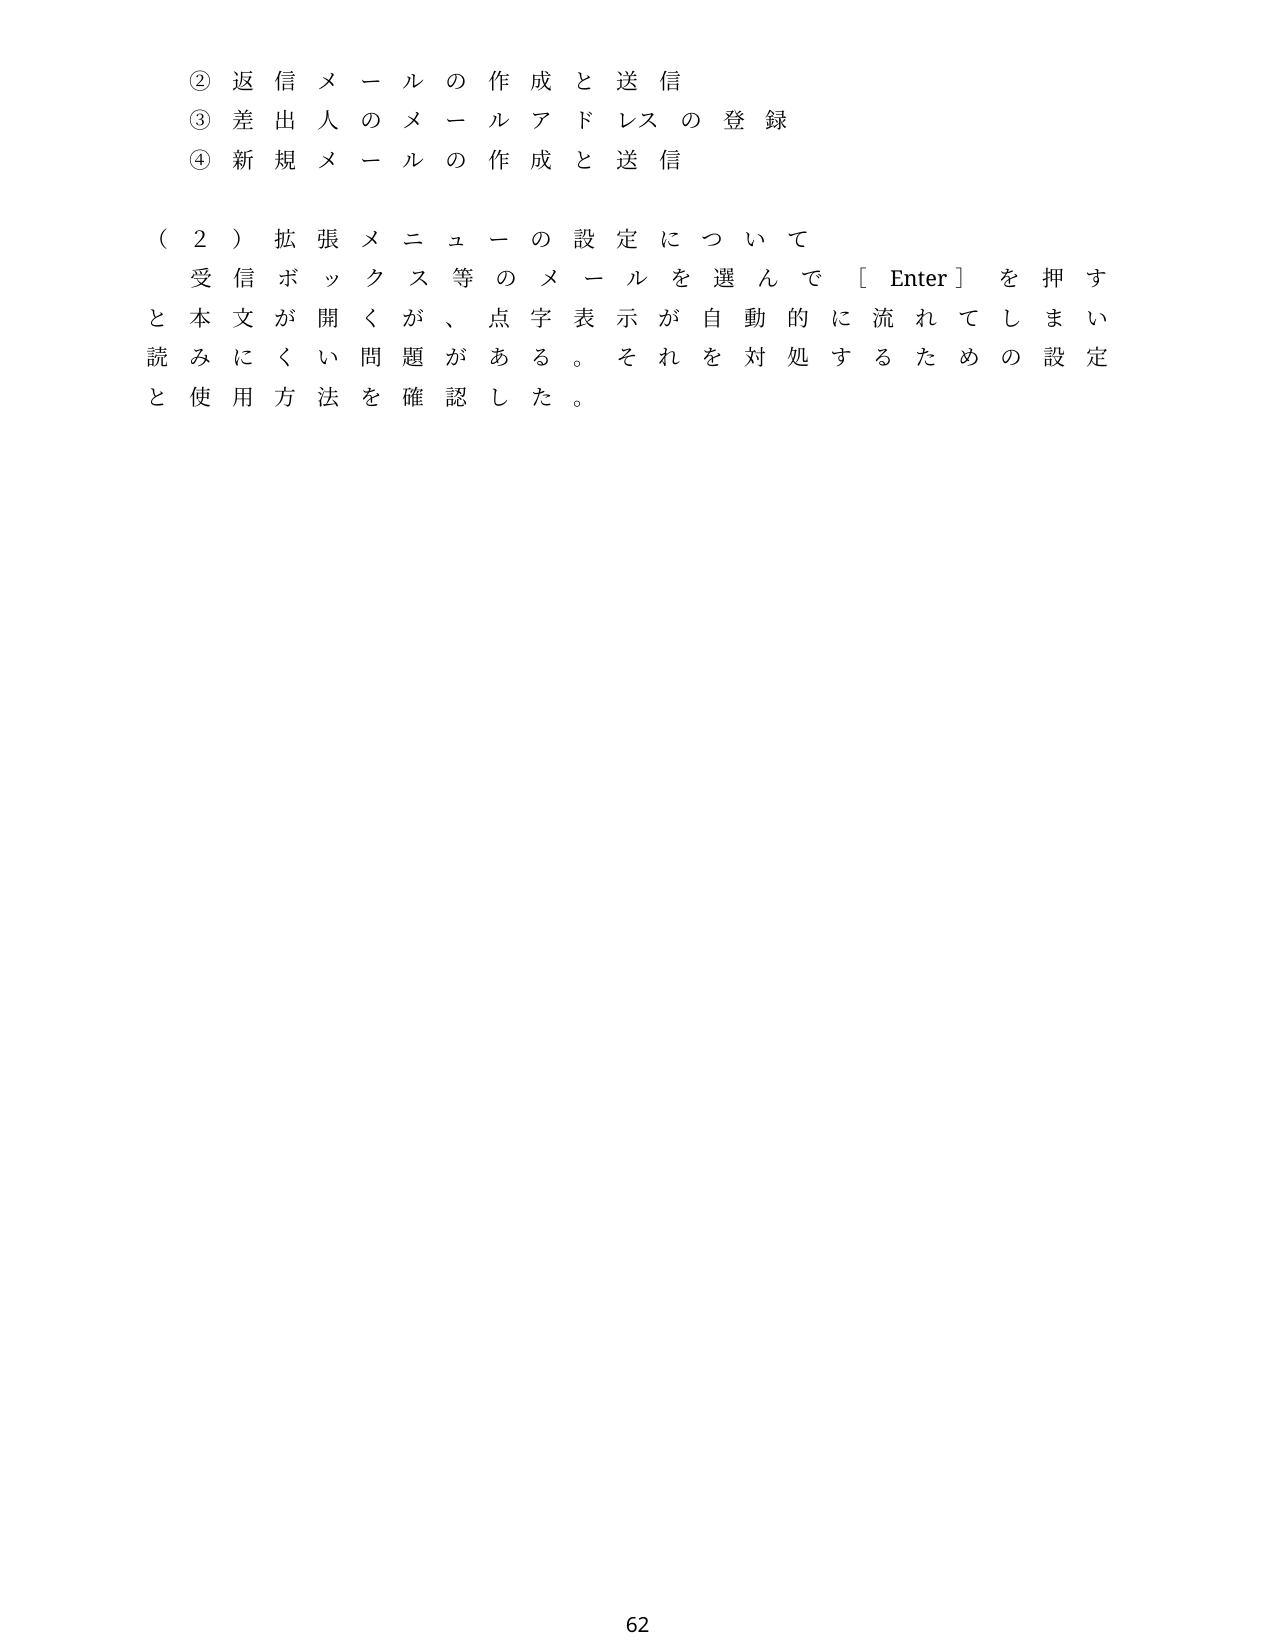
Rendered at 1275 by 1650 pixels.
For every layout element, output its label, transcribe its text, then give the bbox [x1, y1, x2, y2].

text ④新規メールの作成と送信 [146, 139, 1129, 178]
text 受信ボックス等のメールを選んで［Enter］を押すと本文が開くが、点字表示が自動的に流れてしまい読みにくい問題がある。それを対処するための設定と使用方法を確認した。 [146, 257, 1129, 415]
text （２）拡張メニューの設定について [146, 218, 1129, 257]
text ③差出人のメールアドレスの登録 [146, 99, 1129, 139]
text ②返信メールの作成と送信 [146, 60, 1129, 99]
